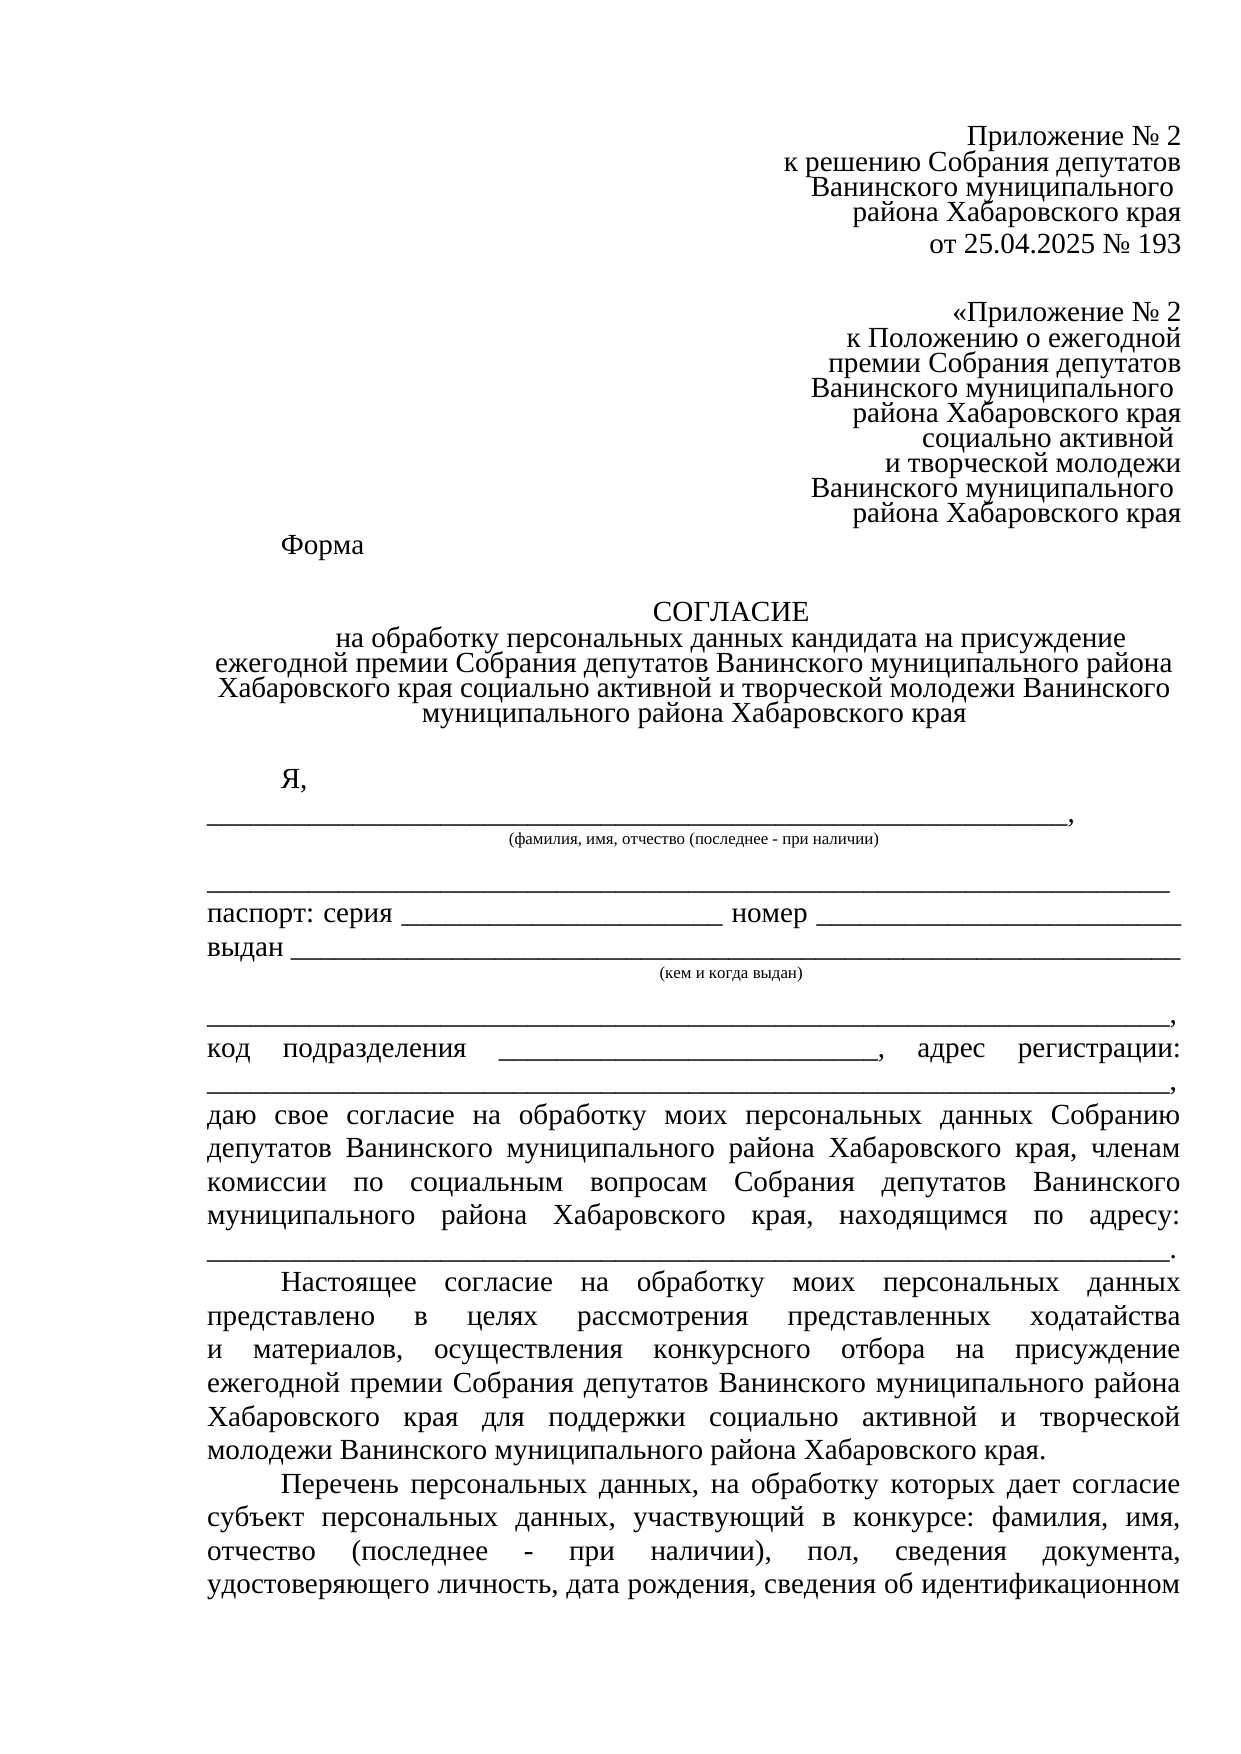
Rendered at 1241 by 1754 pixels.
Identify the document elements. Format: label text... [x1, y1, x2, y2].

text к решению Собрания депутатов [207, 152, 1181, 177]
text Ванинского муниципального района Хабаровского края [207, 477, 1181, 527]
text «Приложение № 2 [207, 294, 1181, 327]
text Форма [207, 527, 1181, 561]
text код подразделения __________________________, адрес регистрации: __________________________________________________________________, [207, 1030, 1181, 1097]
text даю свое согласие на обработку моих персональных данных Собранию депутатов Ванинского муниципального района Хабаровского края, членам комиссии по социальным вопросам Собрания депутатов Ванинского муниципального района Хабаровского края, находящимся по адресу: __________________________________________________________________. [207, 1097, 1181, 1264]
text Приложение № 2 [207, 118, 1181, 152]
text от 25.04.2025 № 193 [207, 227, 1181, 260]
text социально активной и творческой молодежи [207, 427, 1181, 477]
text (кем и когда выдан) [207, 963, 1181, 996]
text (фамилия, имя, отчество (последнее - при наличии) [207, 828, 1181, 862]
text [207, 1466, 1181, 1600]
text СОГЛАСИЕ [207, 594, 1181, 628]
text __________________________________________________________________ [207, 862, 1181, 896]
text к Положению о ежегодной премии Собрания депутатов [207, 327, 1181, 377]
text Настоящее согласие на обработку моих персональных данных представлено в целях рассмотрения представленных ходатайства и материалов, осуществления конкурсного отбора на присуждение ежегодной премии Собрания депутатов Ванинского муниципального района Хабаровского края для поддержки социально активной и творческой молодежи Ванинского муниципального района Хабаровского края. [207, 1264, 1181, 1466]
text Я, ___________________________________________________________, [207, 761, 1181, 828]
text Ванинского муниципального района Хабаровского края [207, 177, 1181, 227]
text на обработку персональных данных кандидата на присуждение ежегодной премии Собрания депутатов Ванинского муниципального района Хабаровского края социально активной и творческой молодежи Ванинского муниципального района Хабаровского края [207, 628, 1181, 728]
text Ванинского муниципального района Хабаровского края [207, 377, 1181, 427]
text паспорт: серия ______________________ номер _________________________ выдан _____________________________________________________________ [207, 896, 1181, 963]
text __________________________________________________________________, [207, 996, 1181, 1030]
